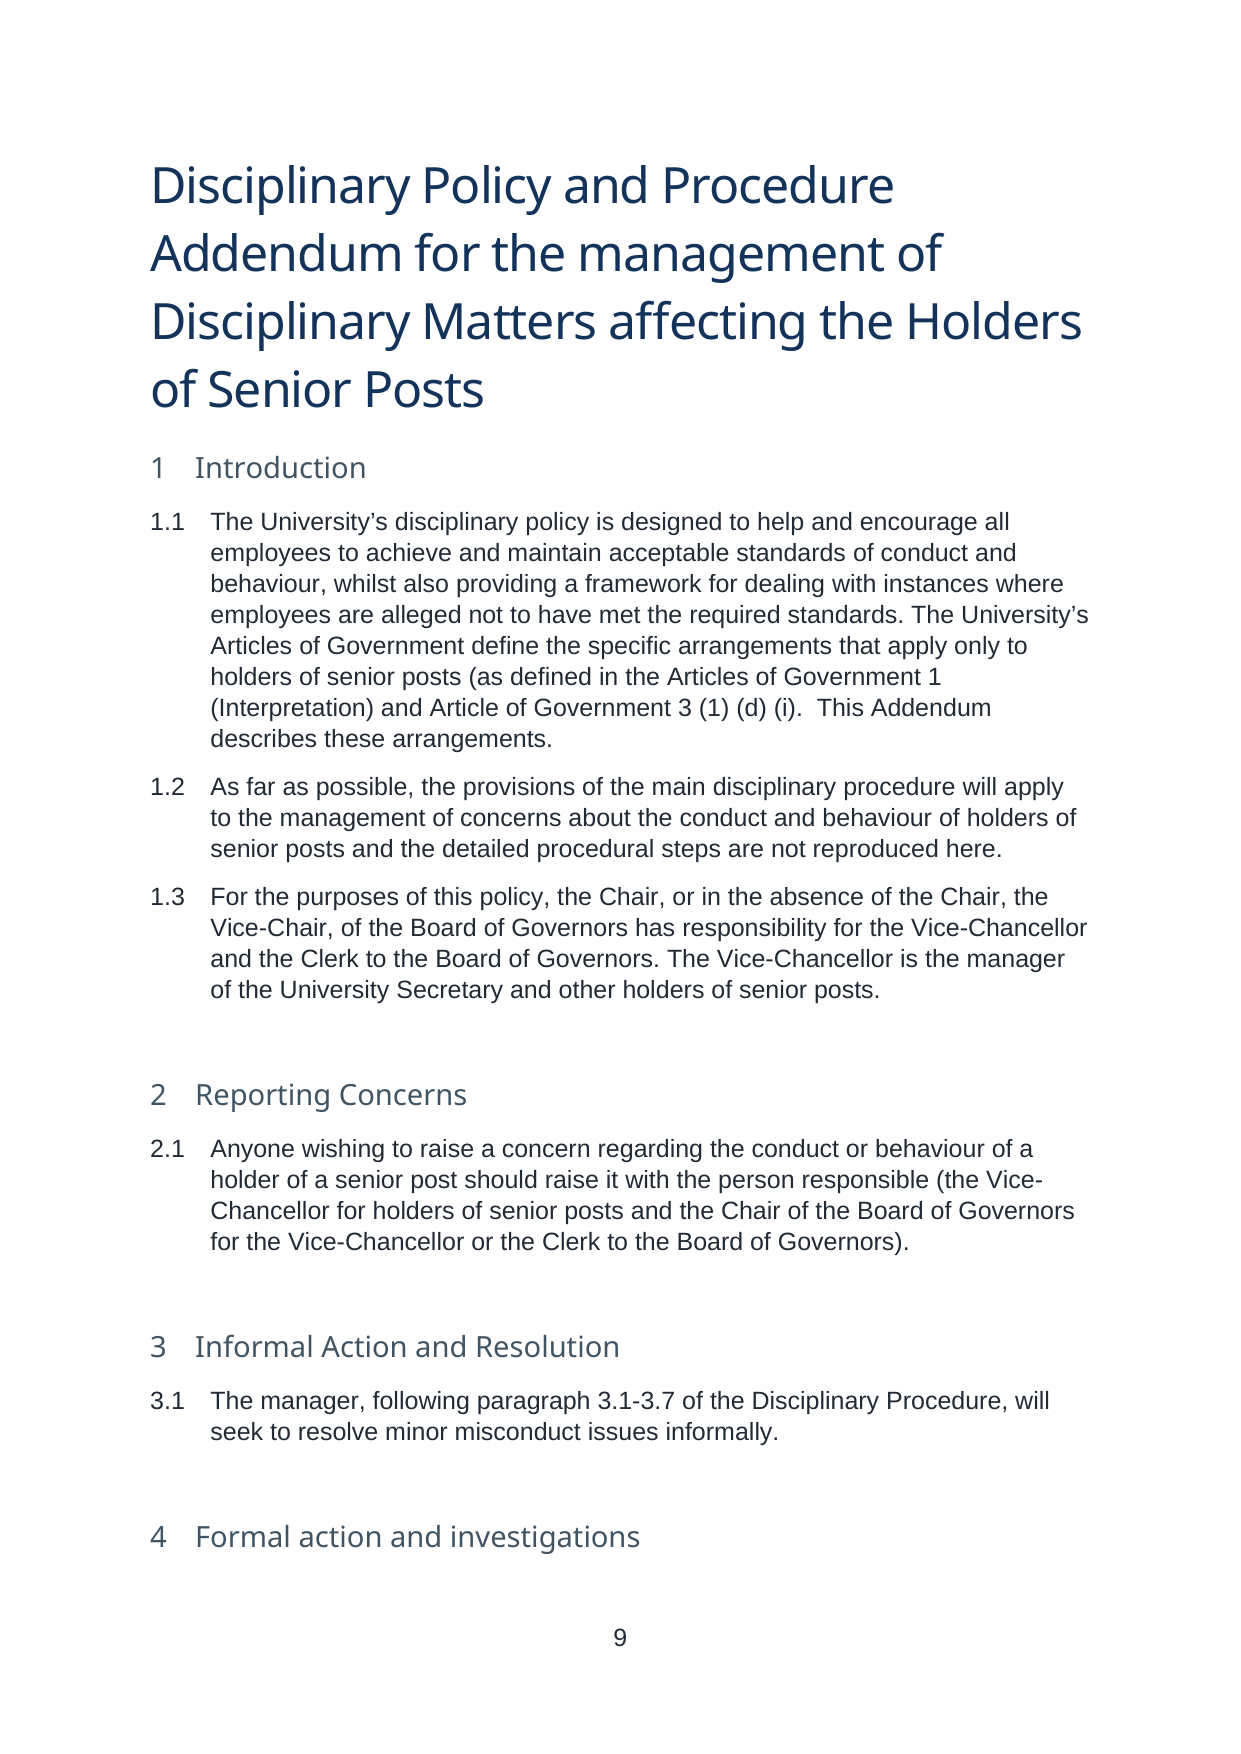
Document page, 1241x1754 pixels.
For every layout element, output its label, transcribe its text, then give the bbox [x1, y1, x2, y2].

subtitle The University’s disciplinary policy is designed to help and encourage all employees to achieve and maintain acceptable standards of conduct and behaviour, whilst also providing a framework for dealing with instances where employees are alleged not to have met the required standards. The University’s Articles of Government define the specific arrangements that apply only to holders of senior posts (as defined in the Articles of Government 1 (Interpretation) and Article of Government 3 (1) (d) (i). This Addendum describes these arrangements. [150, 507, 1090, 753]
subtitle Introduction [150, 447, 1090, 487]
subtitle Informal Action and Resolution [150, 1327, 1090, 1366]
subtitle Formal action and investigations [150, 1517, 1090, 1556]
subtitle For the purposes of this policy, the Chair, or in the absence of the Chair, the Vice-Chair, of the Board of Governors has responsibility for the Vice-Chancellor and the Clerk to the Board of Governors. The Vice-Chancellor is the manager of the University Secretary and other holders of senior posts. [150, 882, 1090, 1004]
subtitle Anyone wishing to raise a concern regarding the conduct or behaviour of a holder of a senior post should raise it with the person responsible (the Vice-Chancellor for holders of senior posts and the Chair of the Board of Governors for the Vice-Chancellor or the Clerk to the Board of Governors). [150, 1134, 1090, 1256]
subtitle As far as possible, the provisions of the main disciplinary procedure will apply to the management of concerns about the conduct and behaviour of holders of senior posts and the detailed procedural steps are not reproduced here. [150, 772, 1090, 863]
title Disciplinary Policy and Procedure Addendum for the management of Disciplinary Matters affecting the Holders of Senior Posts [150, 150, 1090, 422]
subtitle The manager, following paragraph 3.1-3.7 of the Disciplinary Procedure, will seek to resolve minor misconduct issues informally. [150, 1386, 1090, 1446]
subtitle Reporting Concerns [150, 1074, 1090, 1114]
